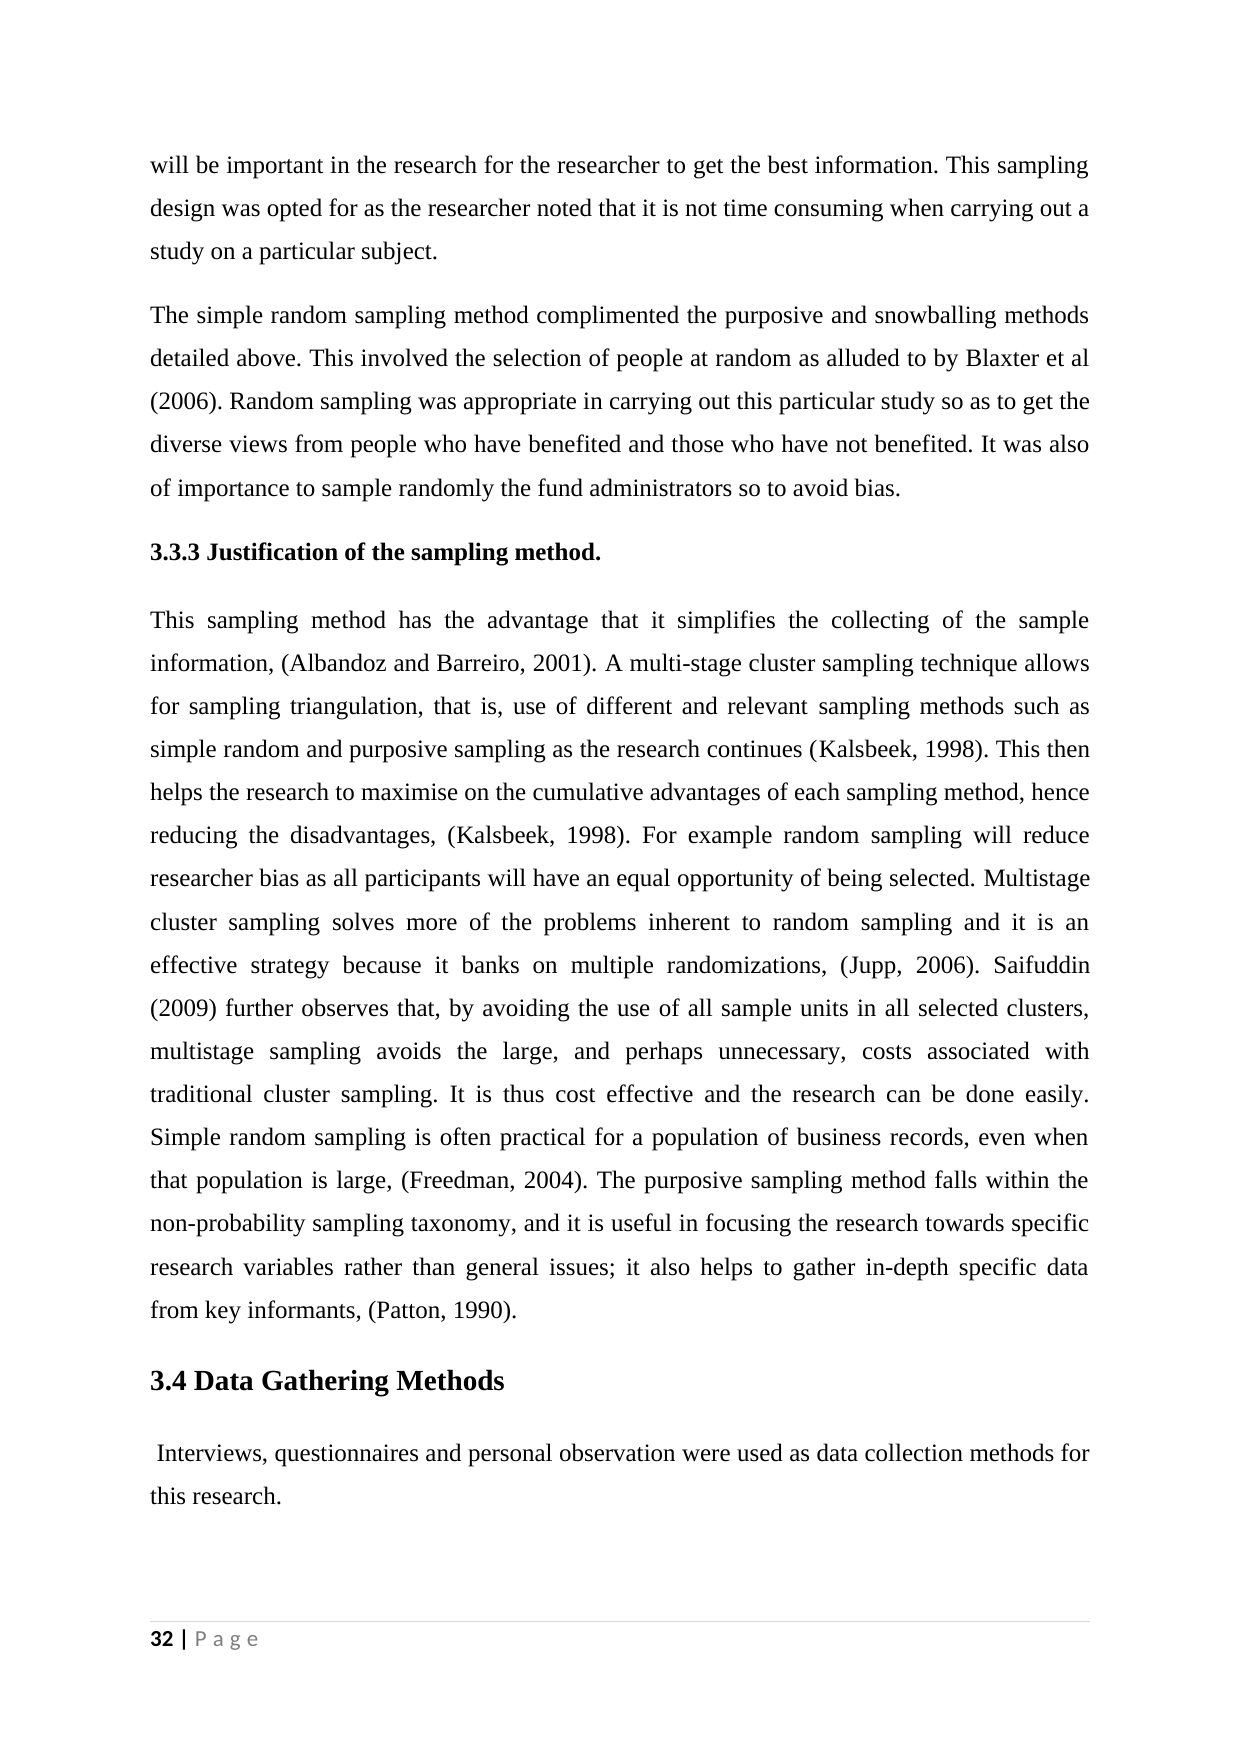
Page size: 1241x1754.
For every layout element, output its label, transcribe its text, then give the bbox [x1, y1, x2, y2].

text Interviews, questionnaires and personal observation were used as data collection methods for this research. [150, 1438, 1090, 1510]
subtitle 3.3.3 Justification of the sampling method. [150, 537, 1090, 565]
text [150, 150, 1090, 265]
text The simple random sampling method complimented the purposive and snowballing methods detailed above. This involved the selection of people at random as alluded to by Blaxter et al (2006). Random sampling was appropriate in carrying out this particular study so as to get the diverse views from people who have benefited and those who have not benefited. It was also of importance to sample randomly the fund administrators so to avoid bias. [150, 300, 1090, 501]
subtitle 3.4 Data Gathering Methods [150, 1363, 1090, 1396]
text This sampling method has the advantage that it simplifies the collecting of the sample information, (Albandoz and Barreiro, 2001). A multi-stage cluster sampling technique allows for sampling triangulation, that is, use of different and relevant sampling methods such as simple random and purposive sampling as the research continues (Kalsbeek, 1998). This then helps the research to maximise on the cumulative advantages of each sampling method, hence reducing the disadvantages, (Kalsbeek, 1998). For example random sampling will reduce researcher bias as all participants will have an equal opportunity of being selected. Multistage cluster sampling solves more of the problems inherent to random sampling and it is an effective strategy because it banks on multiple randomizations, (Jupp, 2006). Saifuddin (2009) further observes that, by avoiding the use of all sample units in all selected clusters, multistage sampling avoids the large, and perhaps unnecessary, costs associated with traditional cluster sampling. It is thus cost effective and the research can be done easily. Simple random sampling is often practical for a population of business records, even when that population is large, (Freedman, 2004). The purposive sampling method falls within the non-probability sampling taxonomy, and it is useful in focusing the research towards specific research variables rather than general issues; it also helps to gather in-depth specific data from key informants, (Patton, 1990). [150, 605, 1090, 1323]
